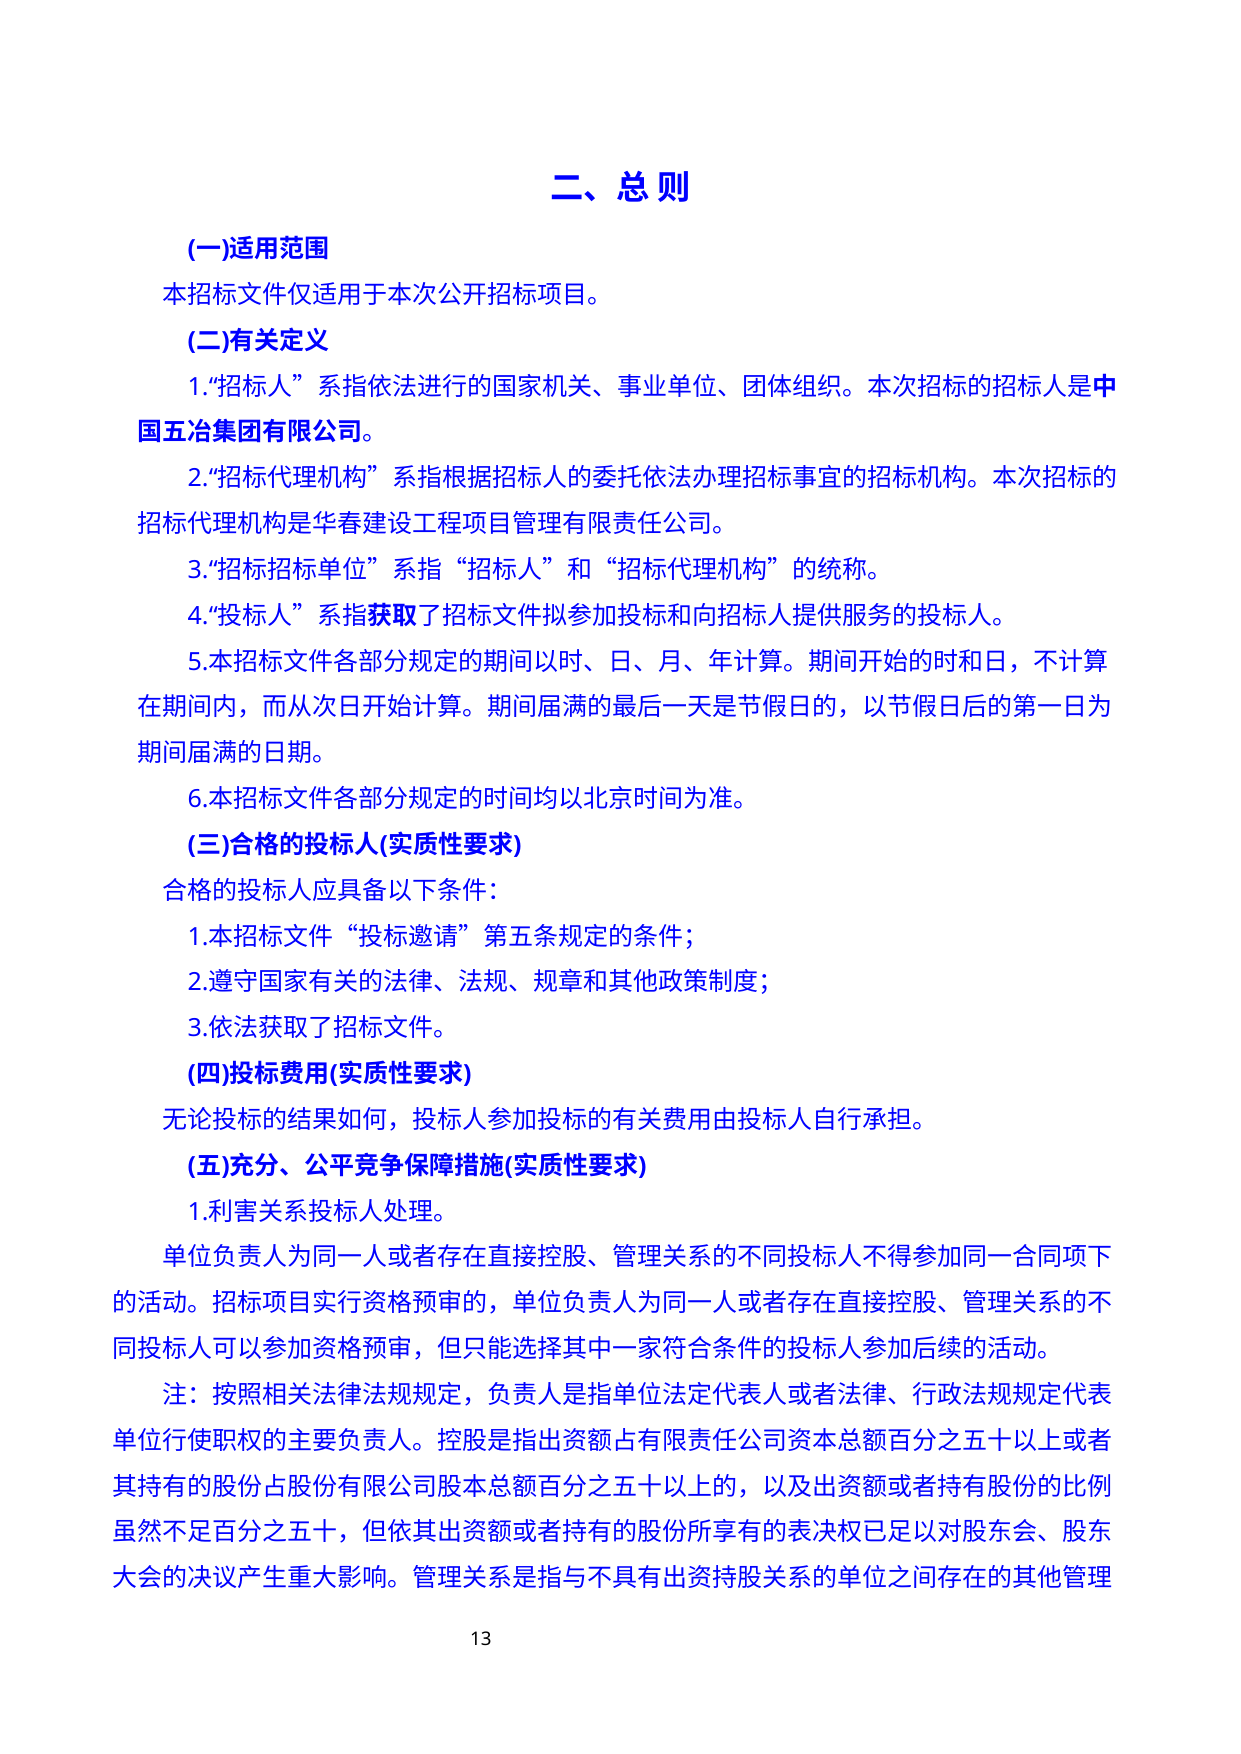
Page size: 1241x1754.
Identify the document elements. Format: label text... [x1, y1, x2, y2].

text 本招标文件各部分规定的期间以时、日、月、年计算。期间开始的时和日，不计算在期间内，而从次日开始计算。期间届满的最后一天是节假日的，以节假日后的第一日为期间届满的日期。 [137, 633, 1128, 771]
text 无论投标的结果如何，投标人参加投标的有关费用由投标人自行承担。 [112, 1092, 1128, 1137]
text “投标人”系指获取了招标文件拟参加投标和向招标人提供服务的投标人。 [137, 587, 1128, 633]
text 利害关系投标人处理。 [137, 1183, 1128, 1229]
text 合格的投标人(实质性要求) [137, 817, 1128, 862]
text 单位负责人为同一人或者存在直接控股、管理关系的不同投标人不得参加同一合同项下的活动。招标项目实行资格预审的，单位负责人为同一人或者存在直接控股、管理关系的不同投标人可以参加资格预审，但只能选择其中一家符合条件的投标人参加后续的活动。 [112, 1229, 1128, 1367]
text 本招标文件“投标邀请”第五条规定的条件； [137, 908, 1128, 954]
text 本招标文件各部分规定的时间均以北京时间为准。 [137, 771, 1128, 817]
text 充分、公平竞争保障措施(实质性要求) [137, 1137, 1128, 1183]
list 本招标文件仅适用于本次公开招标项目。 [162, 267, 1128, 312]
text 投标费用(实质性要求) [137, 1046, 1128, 1092]
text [112, 1367, 1128, 1596]
text “招标招标单位”系指“招标人”和“招标代理机构”的统称。 [137, 542, 1128, 587]
text “招标人”系指依法进行的国家机关、事业单位、团体组织。本次招标的招标人是中国五冶集团有限公司。 [137, 358, 1128, 450]
text 依法获取了招标文件。 [137, 1000, 1128, 1046]
text 合格的投标人应具备以下条件： [112, 862, 1128, 908]
text 有关定义 [137, 312, 1128, 358]
text 适用范围 [137, 221, 1128, 267]
text 遵守国家有关的法律、法规、规章和其他政策制度； [137, 954, 1128, 1000]
text 总 则 [112, 162, 1128, 208]
text “招标代理机构”系指根据招标人的委托依法办理招标事宜的招标机构。本次招标的招标代理机构是华春建设工程项目管理有限责任公司。 [137, 450, 1128, 542]
